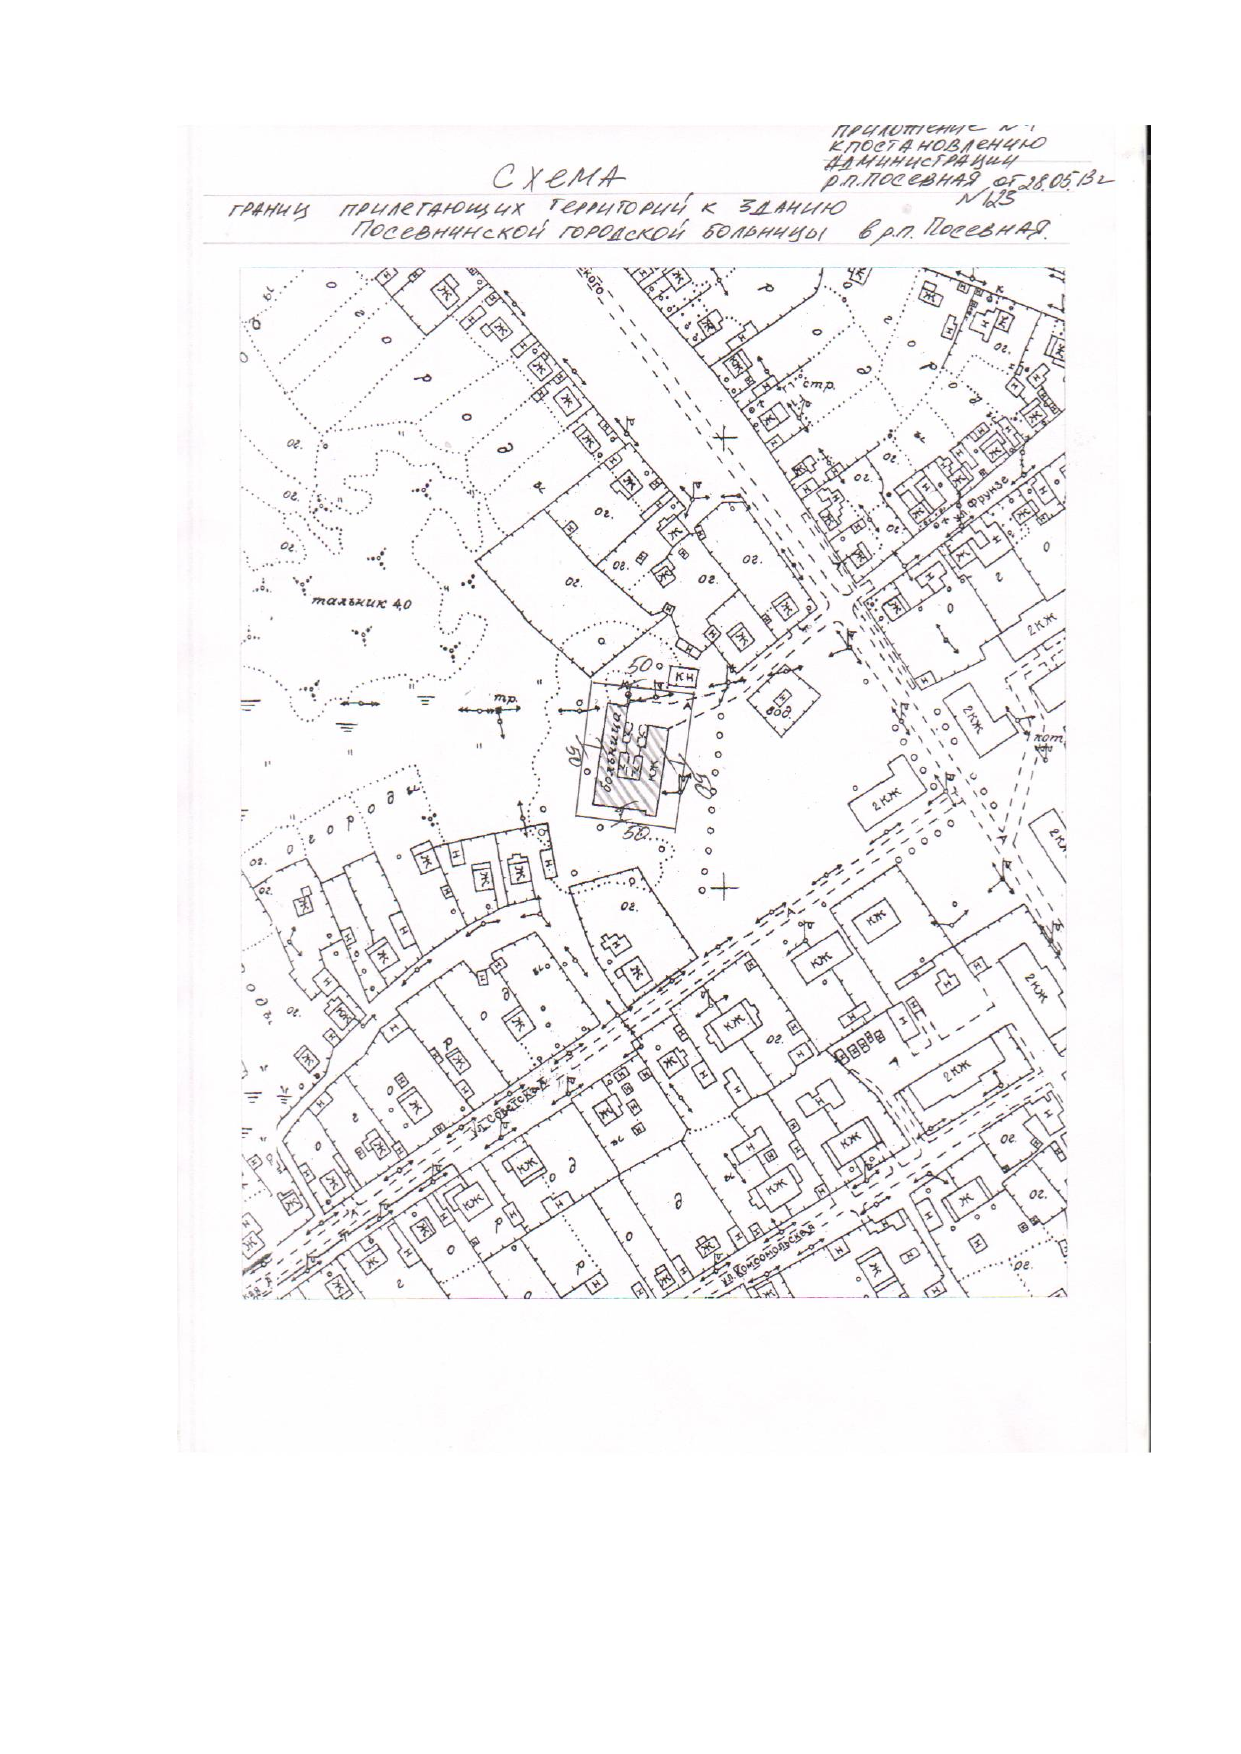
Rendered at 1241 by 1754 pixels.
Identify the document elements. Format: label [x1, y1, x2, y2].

picture [177, 118, 1151, 1456]
